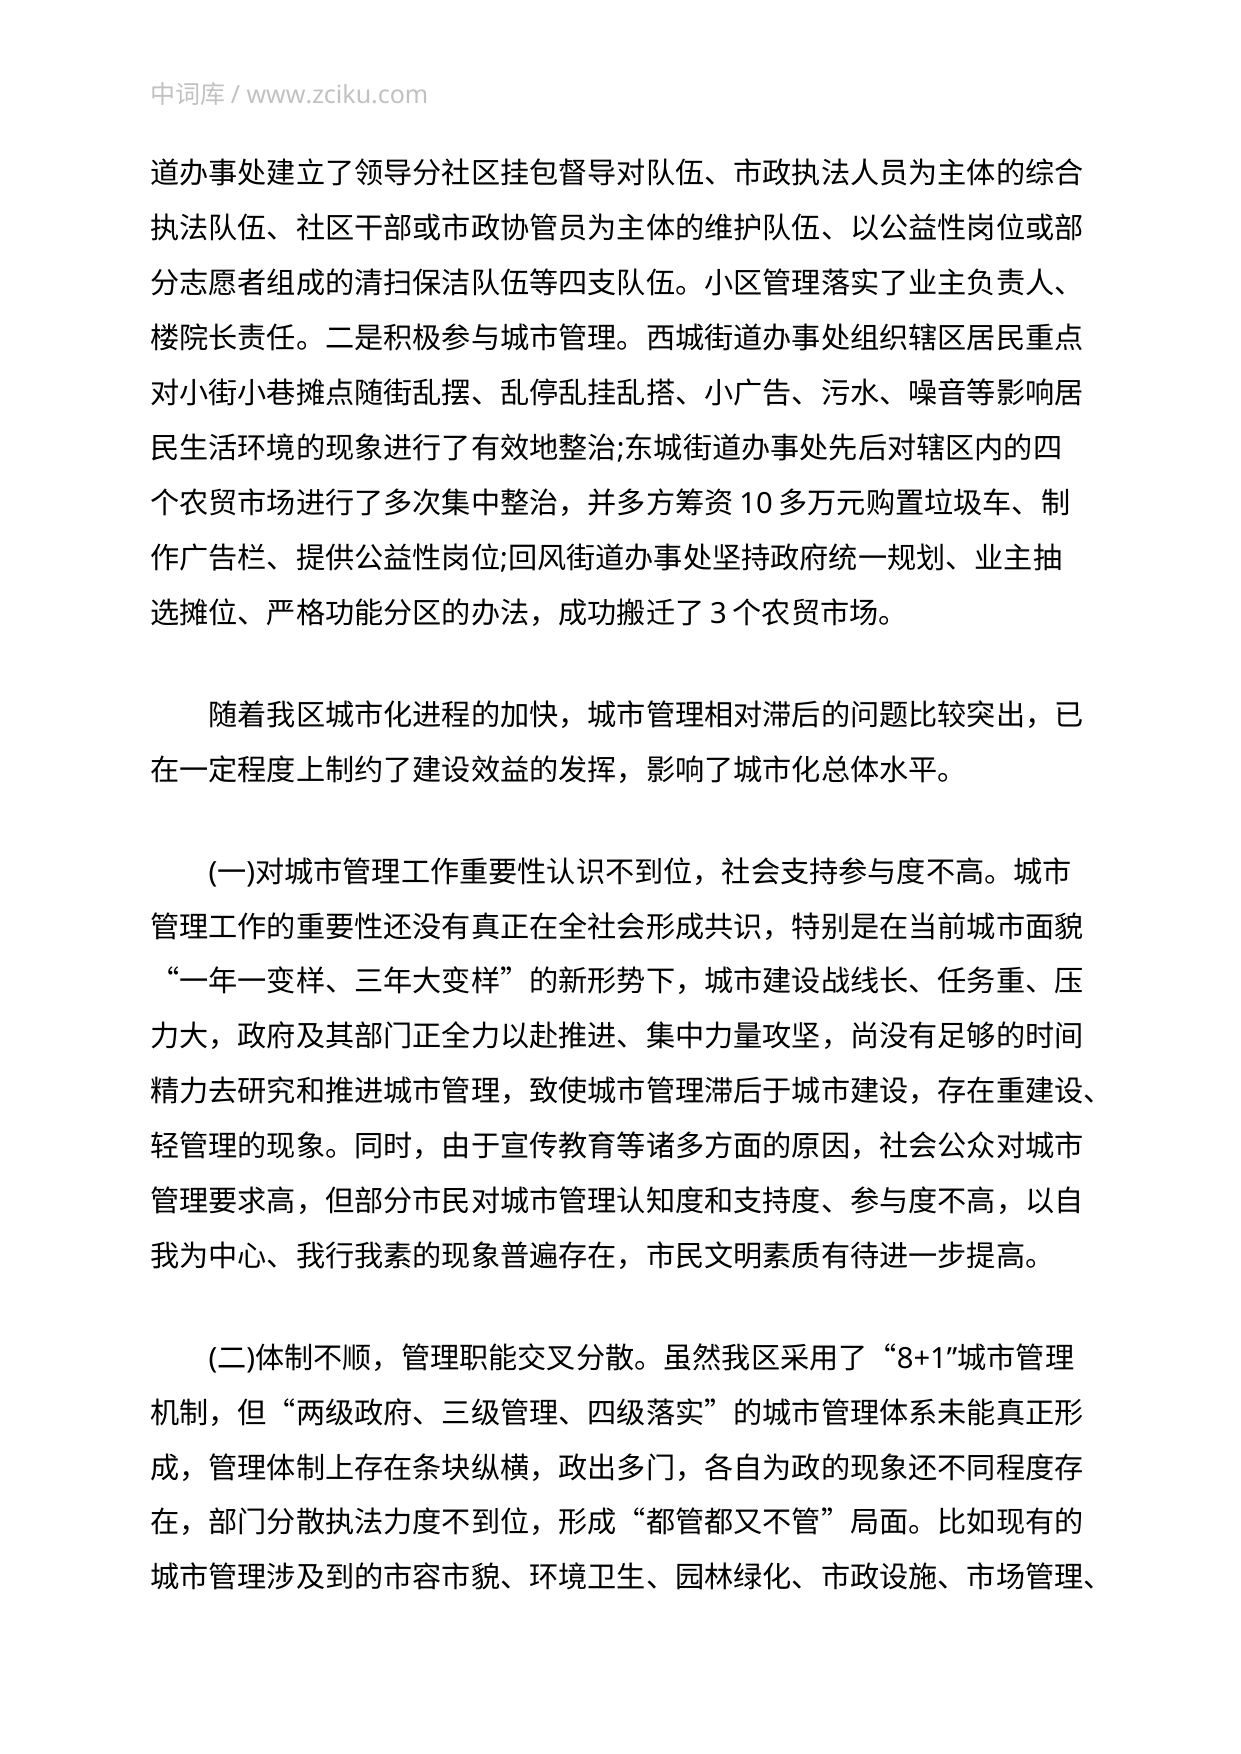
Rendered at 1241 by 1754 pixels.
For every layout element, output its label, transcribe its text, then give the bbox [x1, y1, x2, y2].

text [150, 1334, 1090, 1596]
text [150, 150, 1090, 632]
text (一)对城市管理工作重要性认识不到位，社会支持参与度不高。城市管理工作的重要性还没有真正在全社会形成共识，特别是在当前城市面貌“一年一变样、三年大变样”的新形势下，城市建设战线长、任务重、压力大，政府及其部门正全力以赴推进、集中力量攻坚，尚没有足够的时间精力去研究和推进城市管理，致使城市管理滞后于城市建设，存在重建设、轻管理的现象。同时，由于宣传教育等诸多方面的原因，社会公众对城市管理要求高，但部分市民对城市管理认知度和支持度、参与度不高，以自我为中心、我行我素的现象普遍存在，市民文明素质有待进一步提高。 [150, 848, 1090, 1275]
text 随着我区城市化进程的加快，城市管理相对滞后的问题比较突出，已在一定程度上制约了建设效益的发挥，影响了城市化总体水平。 [150, 691, 1090, 789]
